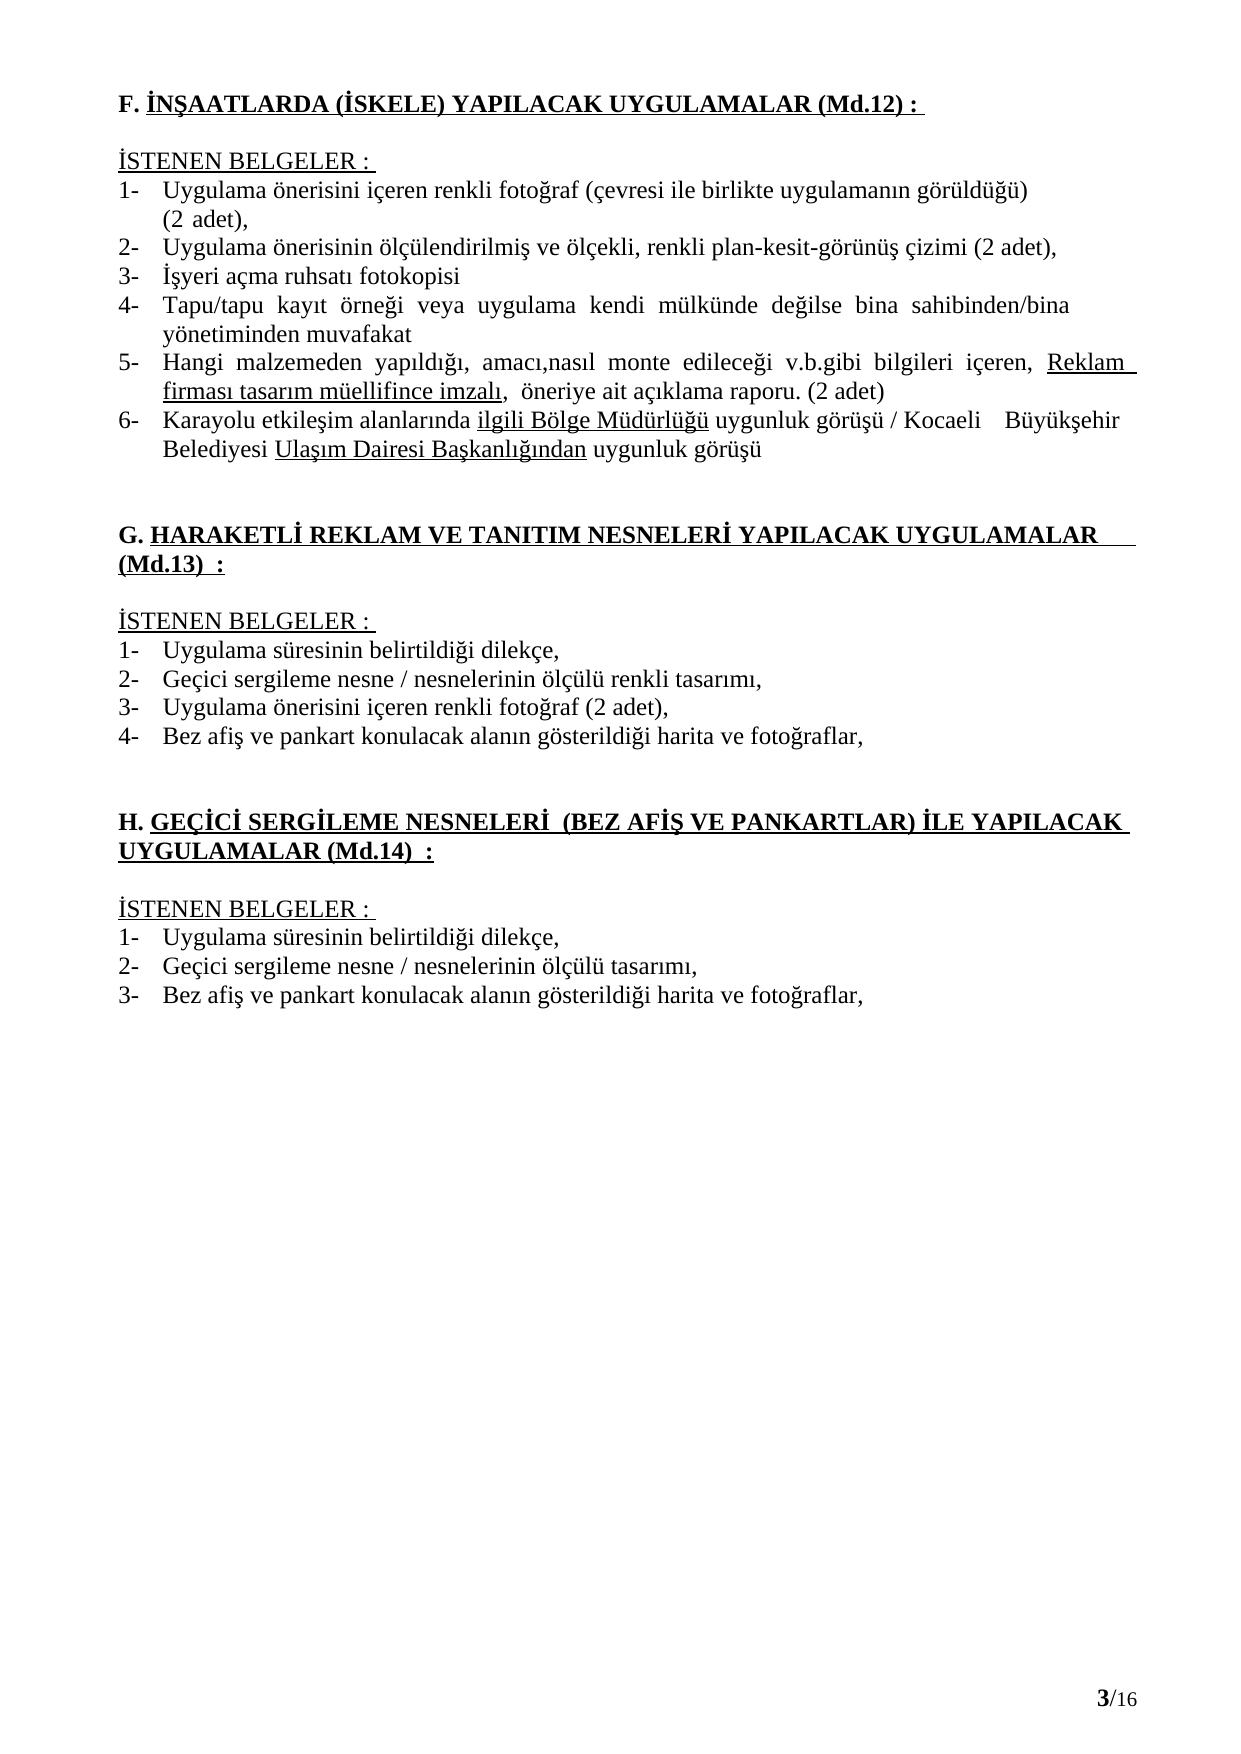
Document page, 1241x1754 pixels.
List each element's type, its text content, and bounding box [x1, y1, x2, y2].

text 4- Bez afiş ve pankart konulacak alanın gösterildiği harita ve fotoğraflar, [118, 721, 1137, 750]
list Uygulama önerisinin ölçülendirilmiş ve ölçekli, renkli plan-kesit-görünüş çizimi (2 adet), [118, 232, 1137, 261]
text H. GEÇİCİ SERGİLEME NESNELERİ (BEZ AFİŞ VE PANKARTLAR) İLE YAPILACAK UYGULAMALAR (Md.14) : [118, 807, 1137, 865]
list Hangi malzemeden yapıldığı, amacı,nasıl monte edileceği v.b.gibi bilgileri içeren, Reklam firması tasarım müellifince imzalı, öneriye ait açıklama raporu. (2 adet) [118, 347, 1137, 405]
text İSTENEN BELGELER : [118, 606, 1137, 635]
list Tapu/tapu kayıt örneği veya uygulama kendi mülkünde değilse bina sahibinden/bina yönetiminden muvafakat [118, 290, 1137, 347]
text G. HARAKETLİ REKLAM VE TANITIM NESNELERİ YAPILACAK UYGULAMALAR (Md.13) : [118, 520, 1137, 577]
list (2 adet), [118, 204, 1137, 232]
text 2- Geçici sergileme nesne / nesnelerinin ölçülü renkli tasarımı, [118, 664, 1137, 692]
list İşyeri açma ruhsatı fotokopisi [118, 261, 1137, 290]
text İSTENEN BELGELER : [118, 894, 1137, 922]
text İSTENEN BELGELER : [118, 146, 1137, 175]
text F. İNŞAATLARDA (İSKELE) YAPILACAK UYGULAMALAR (Md.12) : [118, 89, 1137, 117]
text 1- Uygulama süresinin belirtildiği dilekçe, [118, 635, 1137, 664]
list Uygulama önerisini içeren renkli fotoğraf (çevresi ile birlikte uygulamanın görüldüğü) [118, 175, 1137, 204]
text 3- Bez afiş ve pankart konulacak alanın gösterildiği harita ve fotoğraflar, [118, 980, 1137, 1009]
list Karayolu etkileşim alanlarında ilgili Bölge Müdürlüğü uygunluk görüşü / Kocaeli Büyükşehir Belediyesi Ulaşım Dairesi Başkanlığından uygunluk görüşü [118, 405, 1137, 462]
text 2- Geçici sergileme nesne / nesnelerinin ölçülü tasarımı, [118, 951, 1137, 980]
text 1- Uygulama süresinin belirtildiği dilekçe, [118, 922, 1137, 951]
text 3- Uygulama önerisini içeren renkli fotoğraf (2 adet), [118, 692, 1137, 721]
